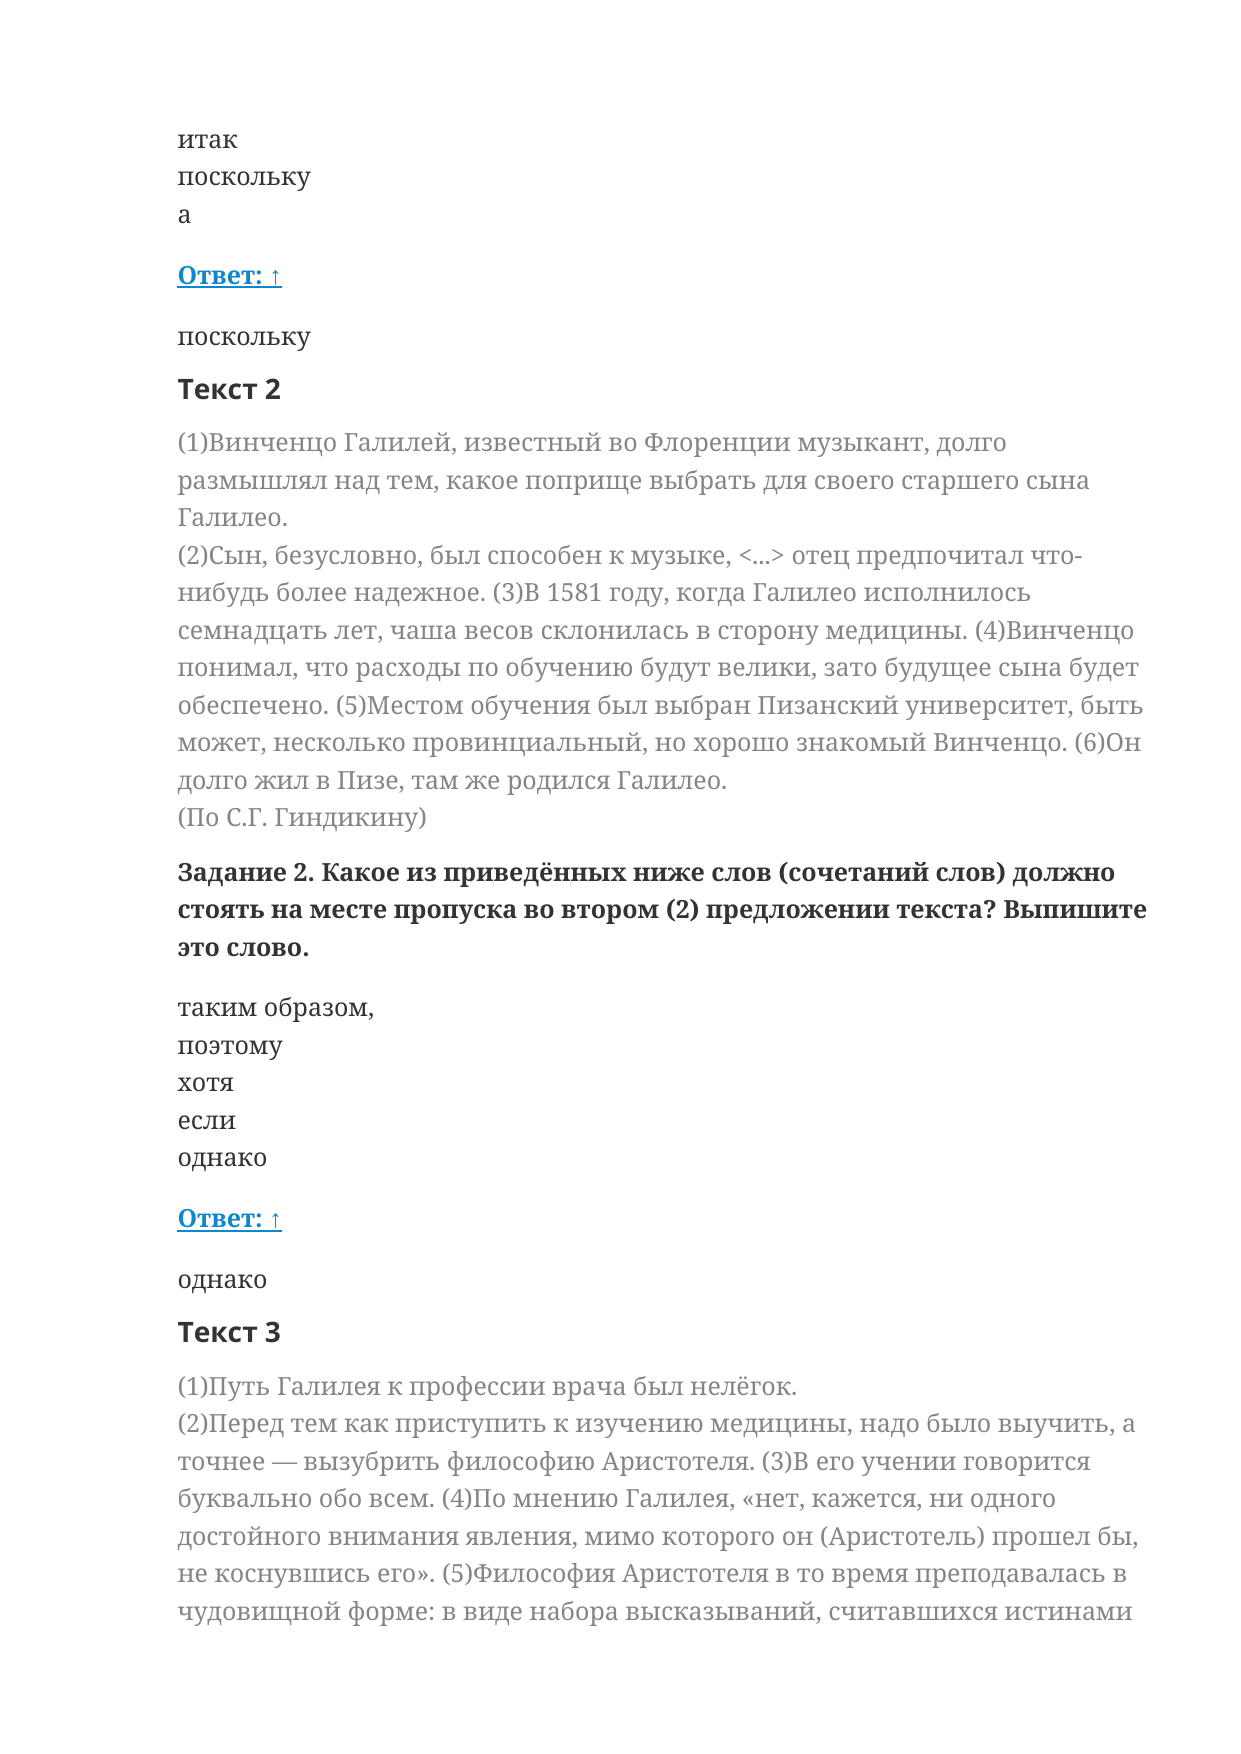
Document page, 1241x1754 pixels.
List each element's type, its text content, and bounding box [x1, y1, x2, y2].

text Ответ: ↑ [177, 254, 1152, 292]
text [177, 1403, 1152, 1628]
text (1)Винченцо Галилей, известный во Флоренции музыкант, долго размышлял над тем, какое поприще выбрать для своего старшего сына Галилео. [177, 422, 1152, 534]
text (2)Сын, безусловно, был способен к музыке, <...> отец предпочитал что-нибудь более надежное. (3)В 1581 году, когда Галилео исполнилось семнадцать лет, чаша весов склонилась в сторону медицины. (4)Винченцо понимал, что расходы по обучению будут велики, зато будущее сына будет обеспечено. (5)Местом обучения был выбран Пизанский университет, быть может, несколько провинциальный, но хорошо знакомый Винченцо. (6)Он долго жил в Пизе, там же родился Галилео. [177, 534, 1152, 797]
text Ответ: ↑ [177, 1198, 1152, 1235]
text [177, 118, 1152, 231]
text однако [177, 1258, 1152, 1296]
text поскольку [177, 315, 1152, 352]
text (По С.Г. Гиндикину) [177, 797, 1152, 834]
text Задание 2. Какое из приведённых ниже слов (сочетаний слов) должно стоять на месте пропуска во втором (2) предложении текста? Выпишите это слово. [177, 851, 1152, 963]
text Текст 2 [177, 369, 1152, 407]
text Текст 3 [177, 1313, 1152, 1351]
text таким образом, поэтому хотя если однако [177, 987, 1152, 1174]
text (1)Путь Галилея к профессии врача был нелёгок. [177, 1365, 1152, 1403]
